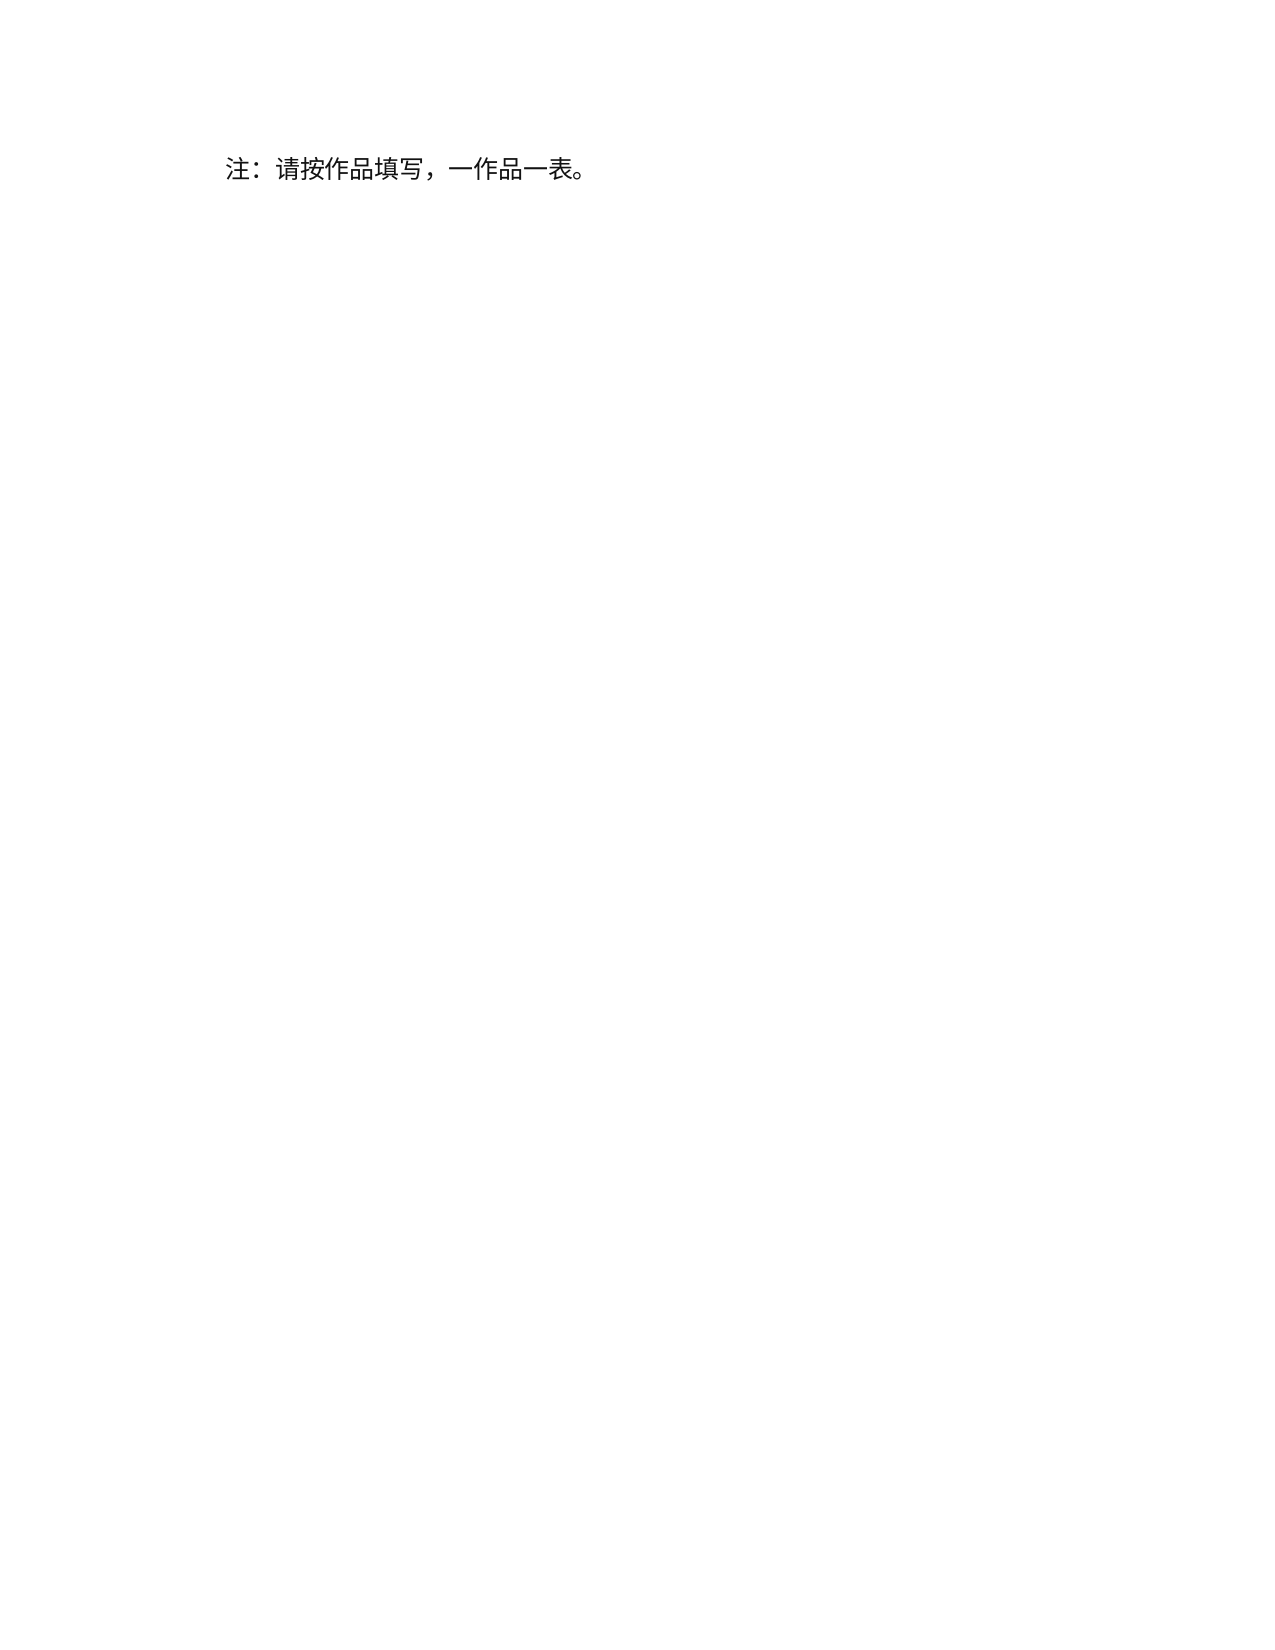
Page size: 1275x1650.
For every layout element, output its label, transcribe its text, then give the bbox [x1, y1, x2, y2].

text 注：请按作品填写，一作品一表。 [225, 150, 1087, 186]
